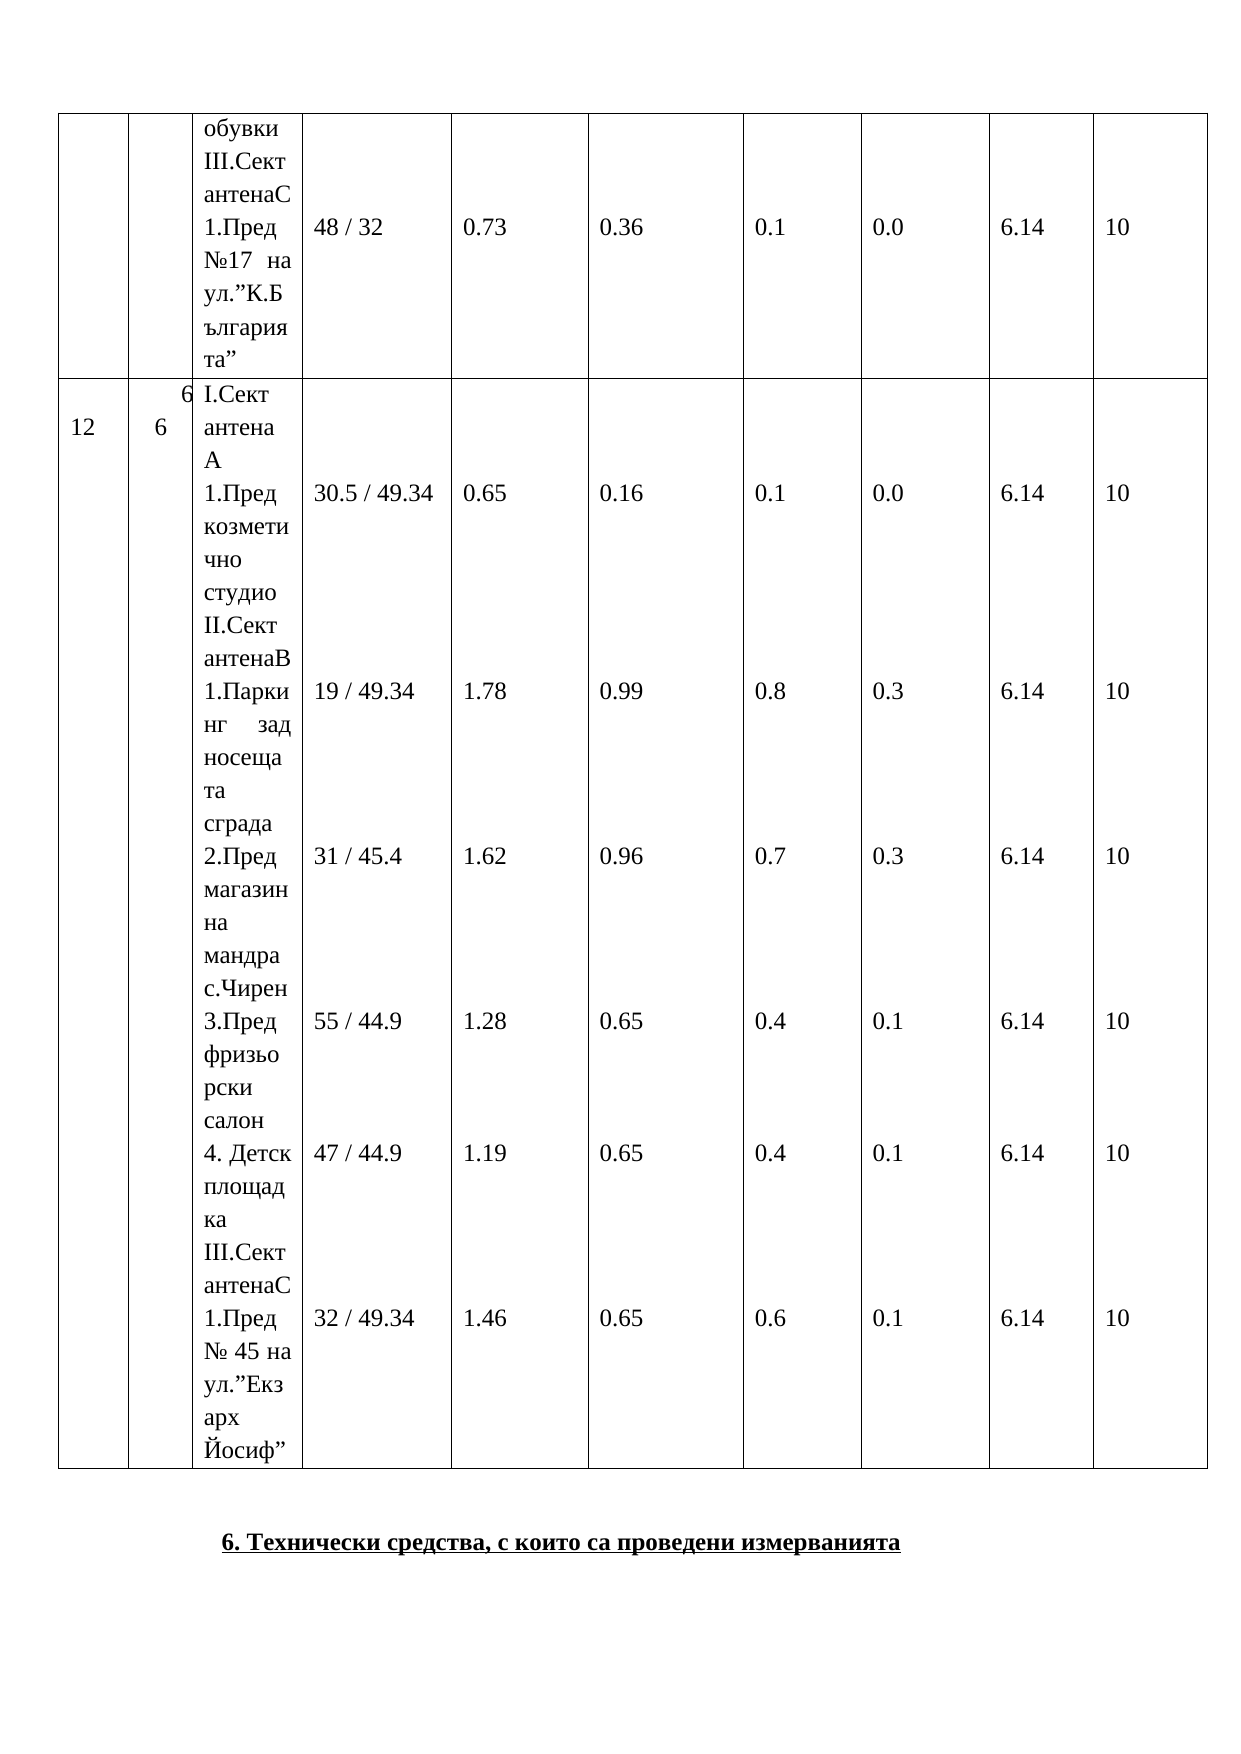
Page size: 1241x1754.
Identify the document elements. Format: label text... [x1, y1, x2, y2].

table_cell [452, 114, 588, 378]
text 6. Технически средства, с които са проведени измерванията [148, 1527, 1093, 1556]
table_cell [990, 114, 1093, 378]
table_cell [589, 114, 743, 378]
table_cell 11 [59, 114, 128, 378]
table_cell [862, 114, 989, 378]
table_cell 0.65 1.78 1.62 1.28 1.19 1.46 [452, 379, 588, 1468]
table_cell 0.0 0.3 0.3 0.1 0.1 0.1 [862, 379, 989, 1468]
table_cell 30.5 / 49.34 19 / 49.34 31 / 45.4 55 / 44.9 47 / 44.9 32 / 49.34 [303, 379, 451, 1468]
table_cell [193, 114, 302, 378]
table_cell 10 10 10 10 10 10 [1094, 379, 1207, 1468]
table_cell I.Сект антенаА 1.Пред козметично студио II.Сект антенаВ 1.Паркинг зад носещата сграда 2.Пред магазин на мандра с.Чирен 3.Пред фризьорски салон 4. Детск площадка III.Сект антенаС 1.Пред № 45 на ул.”Екзарх Йосиф” [193, 379, 302, 1468]
table_cell 66 [129, 379, 192, 1468]
table_cell 0.1 0.8 0.7 0.4 0.4 0.6 [744, 379, 861, 1468]
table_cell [303, 114, 451, 378]
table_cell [1094, 114, 1207, 378]
table_cell 0.16 0.99 0.96 0.65 0.65 0.65 [589, 379, 743, 1468]
table_cell 77 [129, 114, 192, 378]
table_cell 6.14 6.14 6.14 6.14 6.14 6.14 [990, 379, 1093, 1468]
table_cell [744, 114, 861, 378]
table_cell 12 [59, 379, 128, 1468]
